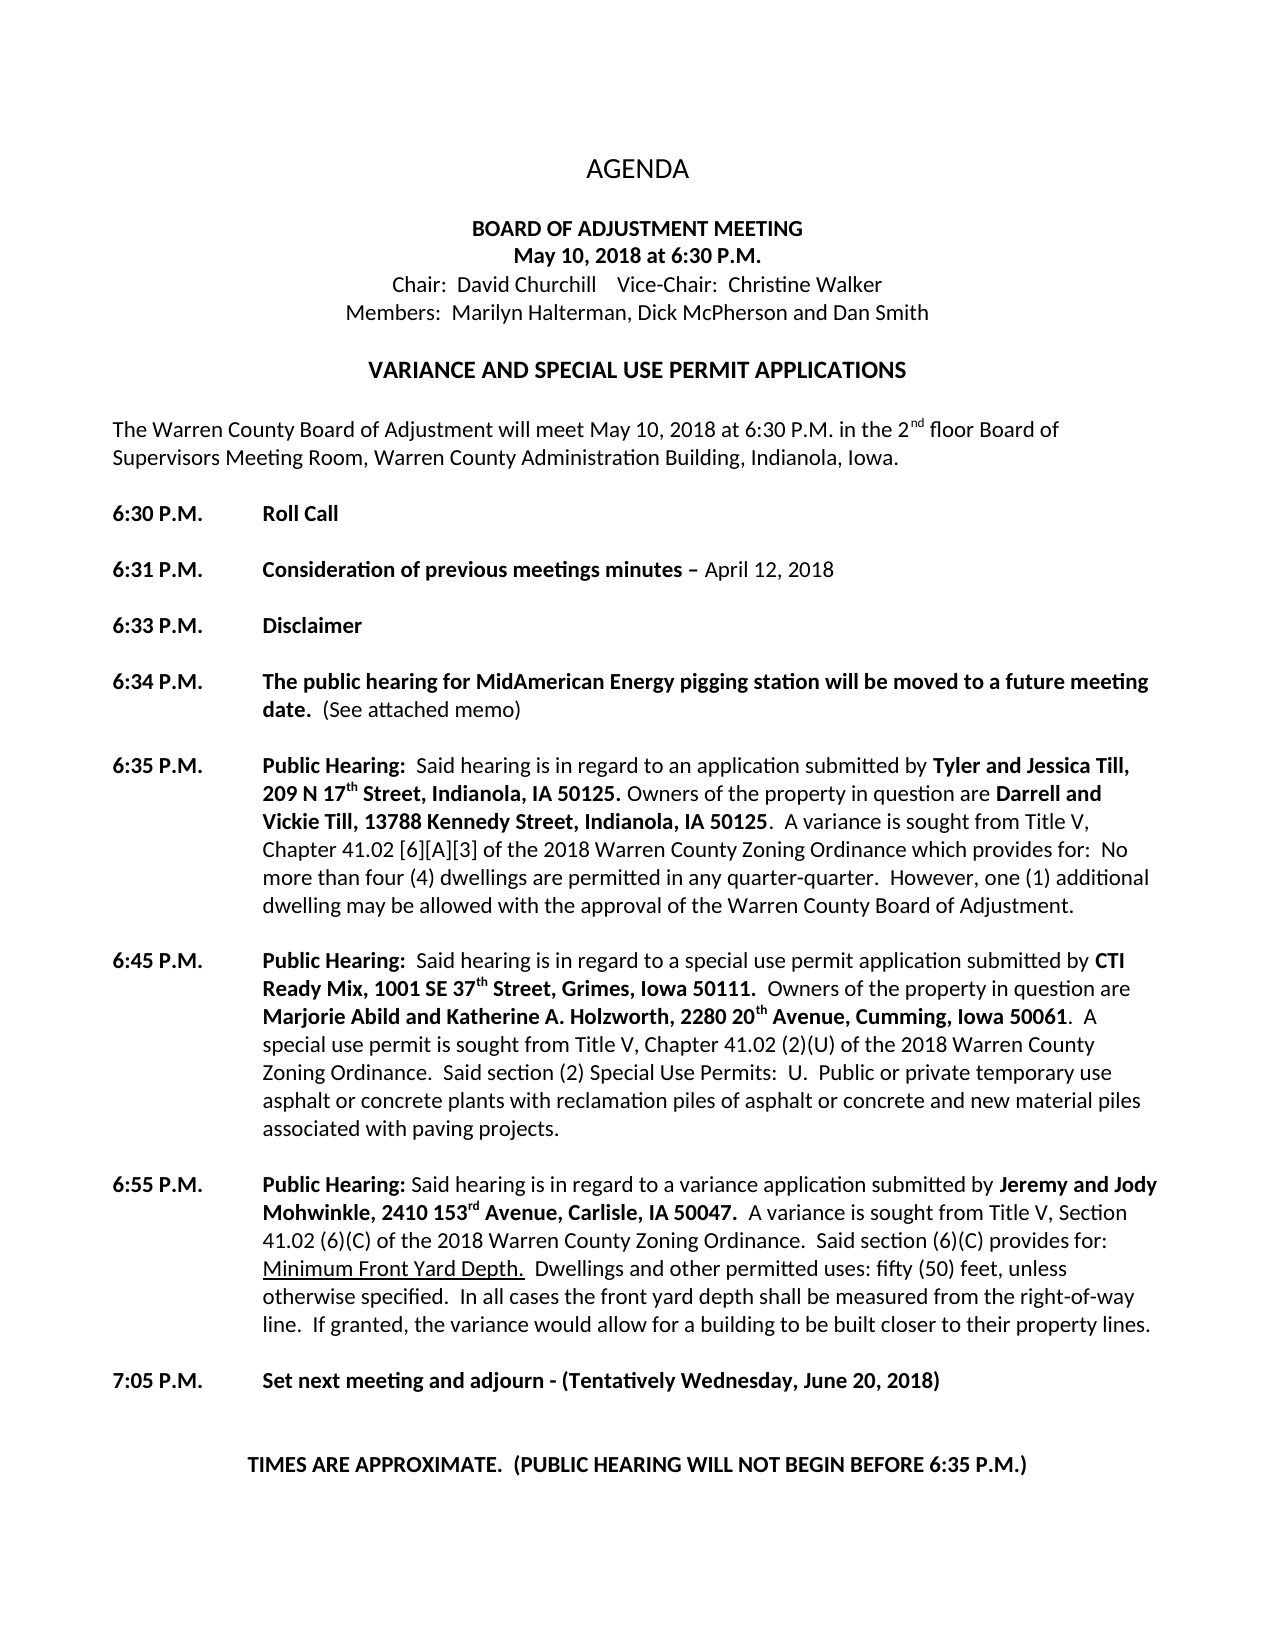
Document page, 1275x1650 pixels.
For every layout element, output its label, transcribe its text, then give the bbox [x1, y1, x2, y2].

text 7:05 P.M. Set next meeting and adjourn - (Tentatively Wednesday, June 20, 2018) [112, 1366, 1162, 1394]
text TIMES ARE APPROXIMATE. (PUBLIC HEARING WILL NOT BEGIN BEFORE 6:35 P.M.) [112, 1450, 1162, 1478]
text 6:33 P.M. Disclaimer [112, 611, 1162, 639]
text May 10, 2018 at 6:30 P.M. [112, 242, 1162, 270]
text Chair: David Churchill Vice-Chair: Christine Walker [112, 270, 1162, 298]
text 6:34 P.M. The public hearing for MidAmerican Energy pigging station will be moved to a future meeting date. (See attached memo) [112, 667, 1162, 723]
text The Warren County Board of Adjustment will meet May 10, 2018 at 6:30 P.M. in the 2nd floor Board of Supervisors Meeting Room, Warren County Administration Building, Indianola, Iowa. [112, 415, 1162, 471]
subtitle VARIANCE AND SPECIAL USE PERMIT APPLICATIONS [112, 354, 1162, 384]
text 6:45 P.M. Public Hearing: Said hearing is in regard to a special use permit application submitted by CTI Ready Mix, 1001 SE 37th Street, Grimes, Iowa 50111. Owners of the property in question are Marjorie Abild and Katherine A. Holzworth, 2280 20th Avenue, Cumming, Iowa 50061. A special use permit is sought from Title V, Chapter 41.02 (2)(U) of the 2018 Warren County Zoning Ordinance. Said section (2) Special Use Permits: U. Public or private temporary use asphalt or concrete plants with reclamation piles of asphalt or concrete and new material piles associated with paving projects. [112, 946, 1162, 1142]
text 6:30 P.M. Roll Call [112, 499, 1162, 527]
text 6:31 P.M. Consideration of previous meetings minutes – April 12, 2018 [112, 555, 1162, 583]
text AGENDA [112, 150, 1162, 186]
text 6:35 P.M. Public Hearing: Said hearing is in regard to an application submitted by Tyler and Jessica Till, 209 N 17th Street, Indianola, IA 50125. Owners of the property in question are Darrell and Vickie Till, 13788 Kennedy Street, Indianola, IA 50125. A variance is sought from Title V, Chapter 41.02 [6][A][3] of the 2018 Warren County Zoning Ordinance which provides for: No more than four (4) dwellings are permitted in any quarter-quarter. However, one (1) additional dwelling may be allowed with the approval of the Warren County Board of Adjustment. [112, 751, 1162, 919]
text BOARD OF ADJUSTMENT MEETING [112, 214, 1162, 242]
text 6:55 P.M. Public Hearing: Said hearing is in regard to a variance application submitted by Jeremy and Jody Mohwinkle, 2410 153rd Avenue, Carlisle, IA 50047. A variance is sought from Title V, Section 41.02 (6)(C) of the 2018 Warren County Zoning Ordinance. Said section (6)(C) provides for: Minimum Front Yard Depth. Dwellings and other permitted uses: fifty (50) feet, unless otherwise specified. In all cases the front yard depth shall be measured from the right-of-way line. If granted, the variance would allow for a building to be built closer to their property lines. [112, 1170, 1162, 1338]
text Members: Marilyn Halterman, Dick McPherson and Dan Smith [112, 298, 1162, 326]
